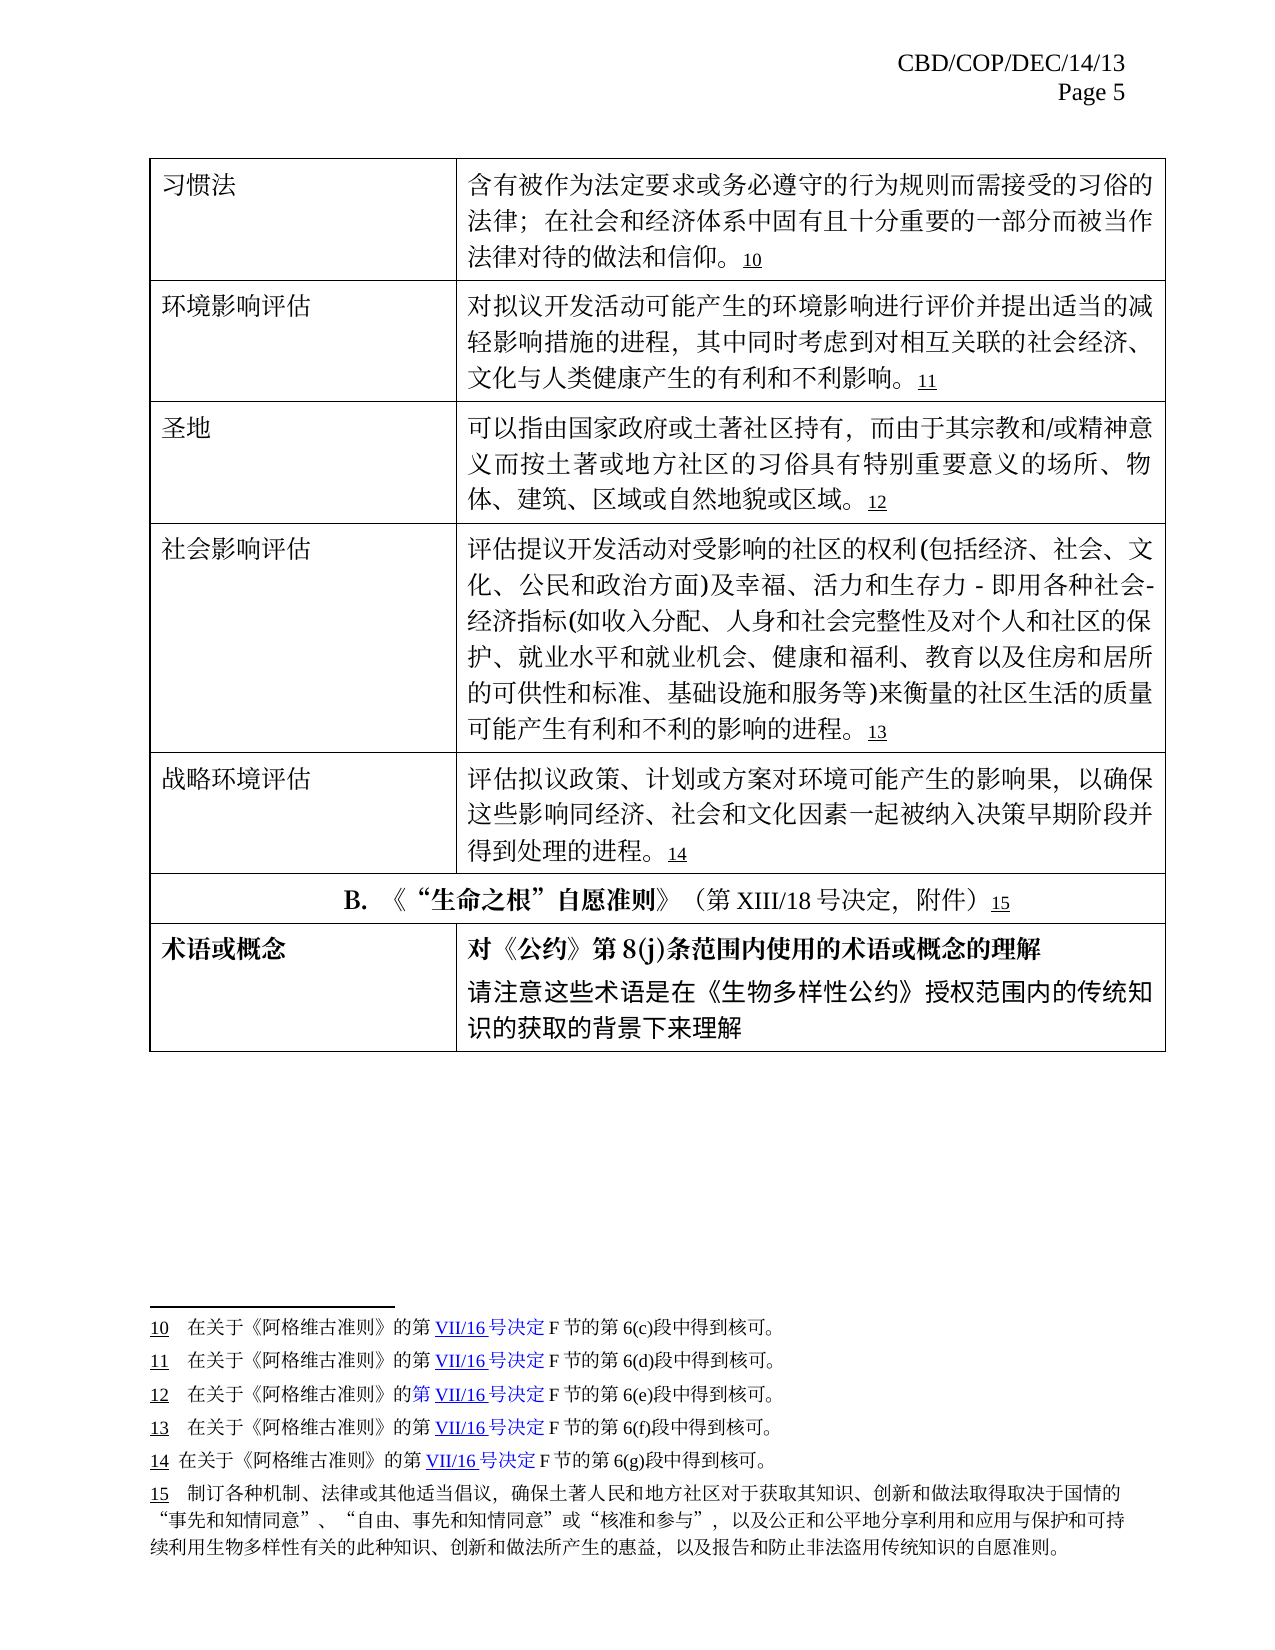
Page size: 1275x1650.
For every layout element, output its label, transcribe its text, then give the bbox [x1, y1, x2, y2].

table_cell 环境影响评估 [151, 281, 456, 401]
table_cell 对《公约》第8(j)条范围内使用的术语或概念的理解 请注意这些术语是在《生物多样性公约》授权范围内的传统知识的获取的背景下来理解 [457, 924, 1165, 1051]
table_cell 评估拟议政策、计划或方案对环境可能产生的影响果，以确保这些影响同经济、社会和文化因素一起被纳入决策早期阶段并得到处理的进程。 [457, 753, 1165, 873]
table_cell 战略环境评估 [151, 753, 456, 873]
table_cell 社会影响评估 [151, 524, 456, 752]
table_cell 可以指由国家政府或土著社区持有，而由于其宗教和/或精神意义而按土著或地方社区的习俗具有特别重要意义的场所、物体、建筑、区域或自然地貌或区域。 [457, 402, 1165, 522]
table_cell 对拟议开发活动可能产生的环境影响进行评价并提出适当的减轻影响措施的进程，其中同时考虑到对相互关联的社会经济、文化与人类健康产生的有利和不利影响。 [457, 281, 1165, 401]
table_cell 含有被作为法定要求或务必遵守的行为规则而需接受的习俗的法律；在社会和经济体系中固有且十分重要的一部分而被当作法律对待的做法和信仰。 [457, 159, 1165, 279]
table_cell 圣地 [151, 402, 456, 522]
table_cell 术语或概念 [151, 924, 456, 1051]
table_cell B. 《“生命之根”自愿准则》（第XIII/18号决定，附件） [151, 874, 1165, 923]
table_cell 评估提议开发活动对受影响的社区的权利(包括经济、社会、文化、公民和政治方面)及幸福、活力和生存力 - 即用各种社会-经济指标(如收入分配、人身和社会完整性及对个人和社区的保护、就业水平和就业机会、健康和福利、教育以及住房和居所的可供性和标准、基础设施和服务等)来衡量的社区生活的质量可能产生有利和不利的影响的进程。 [457, 524, 1165, 752]
table_cell 习惯法 [151, 159, 456, 279]
